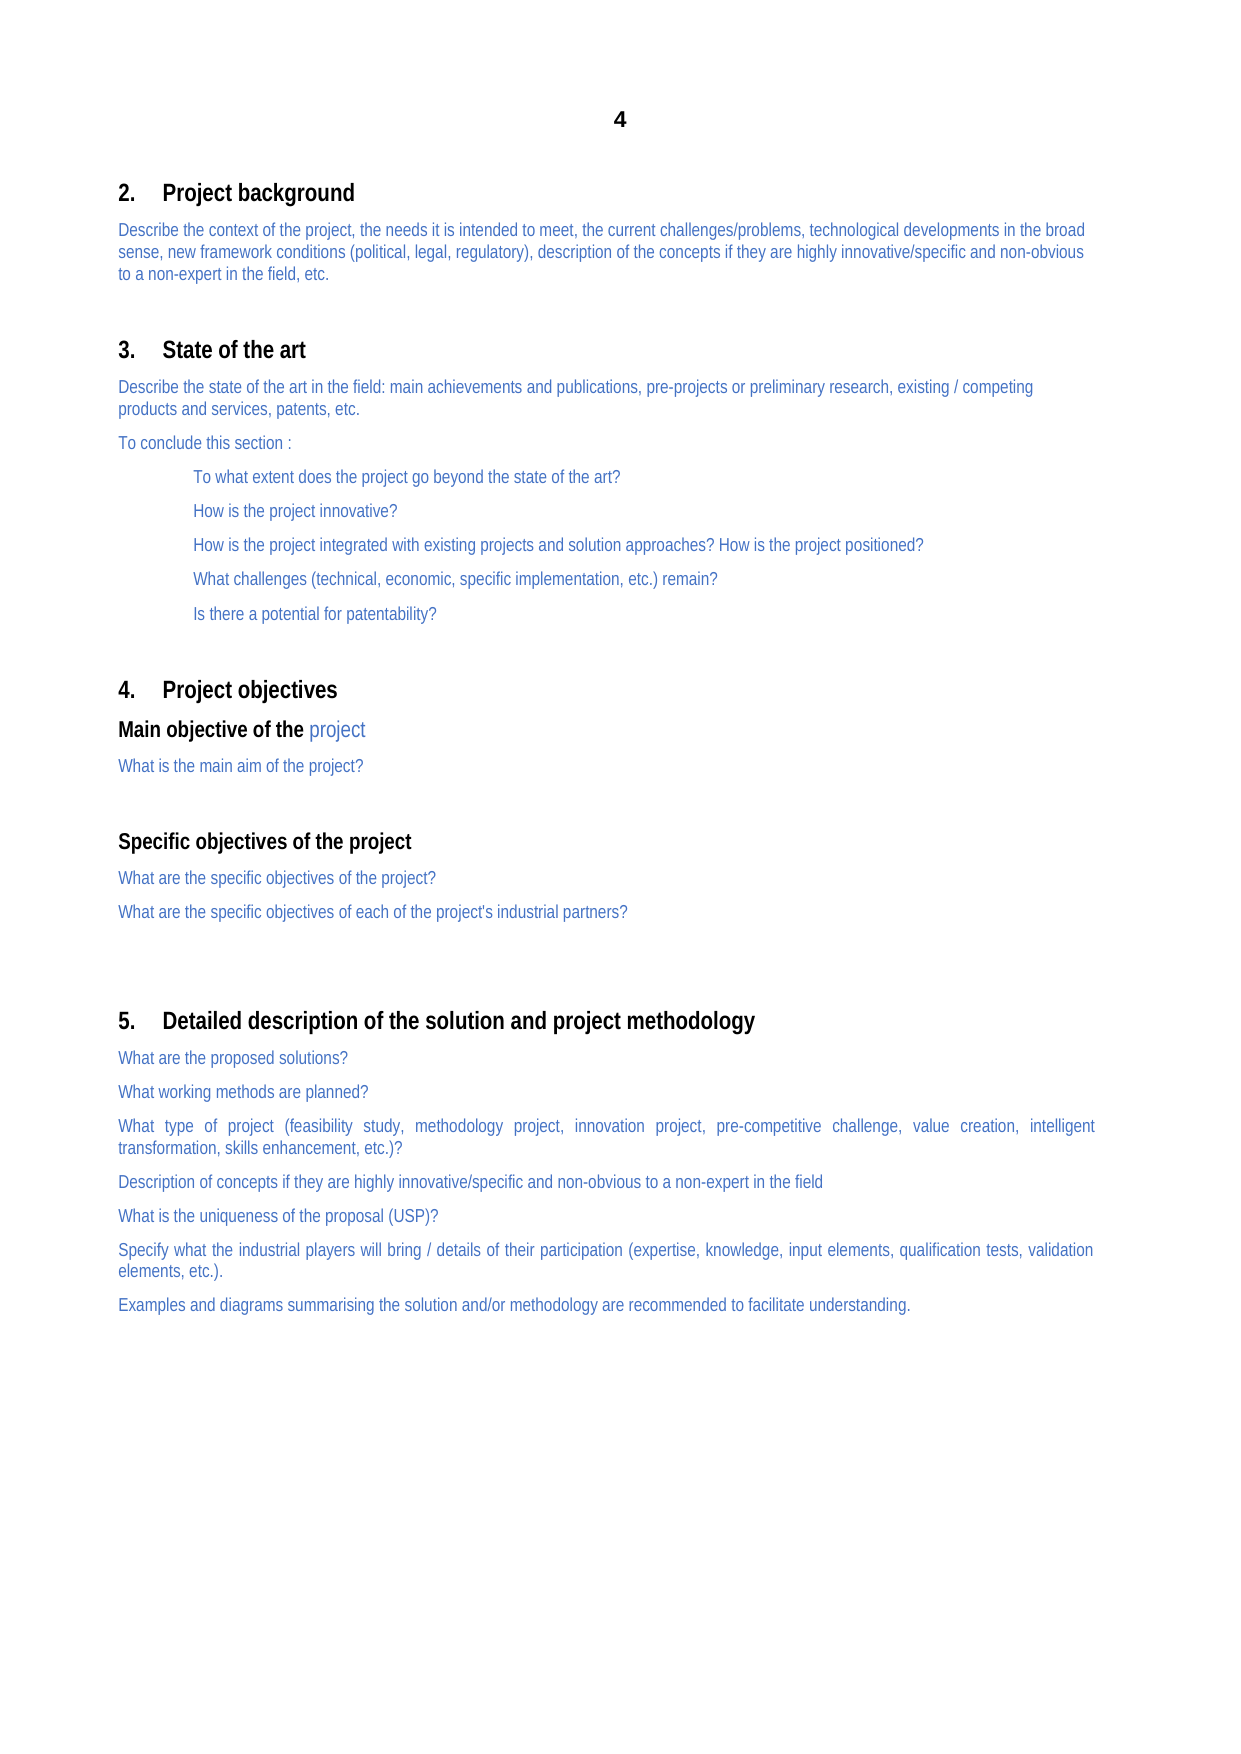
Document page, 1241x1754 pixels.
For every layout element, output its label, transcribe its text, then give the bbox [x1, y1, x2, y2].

text Is there a potential for patentability? [193, 602, 1097, 624]
text To what extent does the project go beyond the state of the art? [193, 466, 1097, 488]
text What are the specific objectives of the project? [118, 867, 1097, 889]
text How is the project integrated with existing projects and solution approaches? How is the project positioned? [193, 534, 1097, 556]
text What are the proposed solutions? [118, 1047, 1097, 1068]
text What working methods are planned? [118, 1081, 1097, 1102]
list Project objectives [118, 675, 1097, 704]
text What are the specific objectives of each of the project's industrial partners? [118, 901, 1097, 923]
text Examples and diagrams summarising the solution and/or methodology are recommended to facilitate understanding. [118, 1294, 1095, 1316]
text How is the project innovative? [193, 500, 1097, 522]
text Describe the state of the art in the field: main achievements and publications, pre-projects or preliminary research, existing / competing products and services, patents, etc. [118, 376, 1082, 419]
text What type of project (feasibility study, methodology project, innovation project, pre-competitive challenge, value creation, intelligent transformation, skills enhancement, etc.)? [118, 1115, 1097, 1158]
text What is the uniqueness of the proposal (USP)? [118, 1205, 1097, 1226]
text What challenges (technical, economic, specific implementation, etc.) remain? [193, 568, 1097, 590]
text Specific objectives of the project [118, 828, 1097, 854]
list Project background [118, 178, 1097, 207]
text Describe the context of the project, the needs it is intended to meet, the current challenges/problems, technological developments in the broad sense, new framework conditions (political, legal, regulatory), description of the concepts if they are highly innovative/specific and non-obvious to a non-expert in the field, etc. [118, 219, 1097, 284]
list State of the art [118, 335, 1097, 364]
text To conclude this section : [118, 432, 1082, 454]
text Main objective of the project [118, 716, 1097, 743]
text Description of concepts if they are highly innovative/specific and non-obvious to a non-expert in the field [118, 1171, 1097, 1192]
text What is the main aim of the project? [118, 755, 1097, 777]
list Detailed description of the solution and project methodology [118, 1006, 1097, 1034]
text Specify what the industrial players will bring / details of their participation (expertise, knowledge, input elements, qualification tests, validation elements, etc.). [118, 1239, 1095, 1282]
